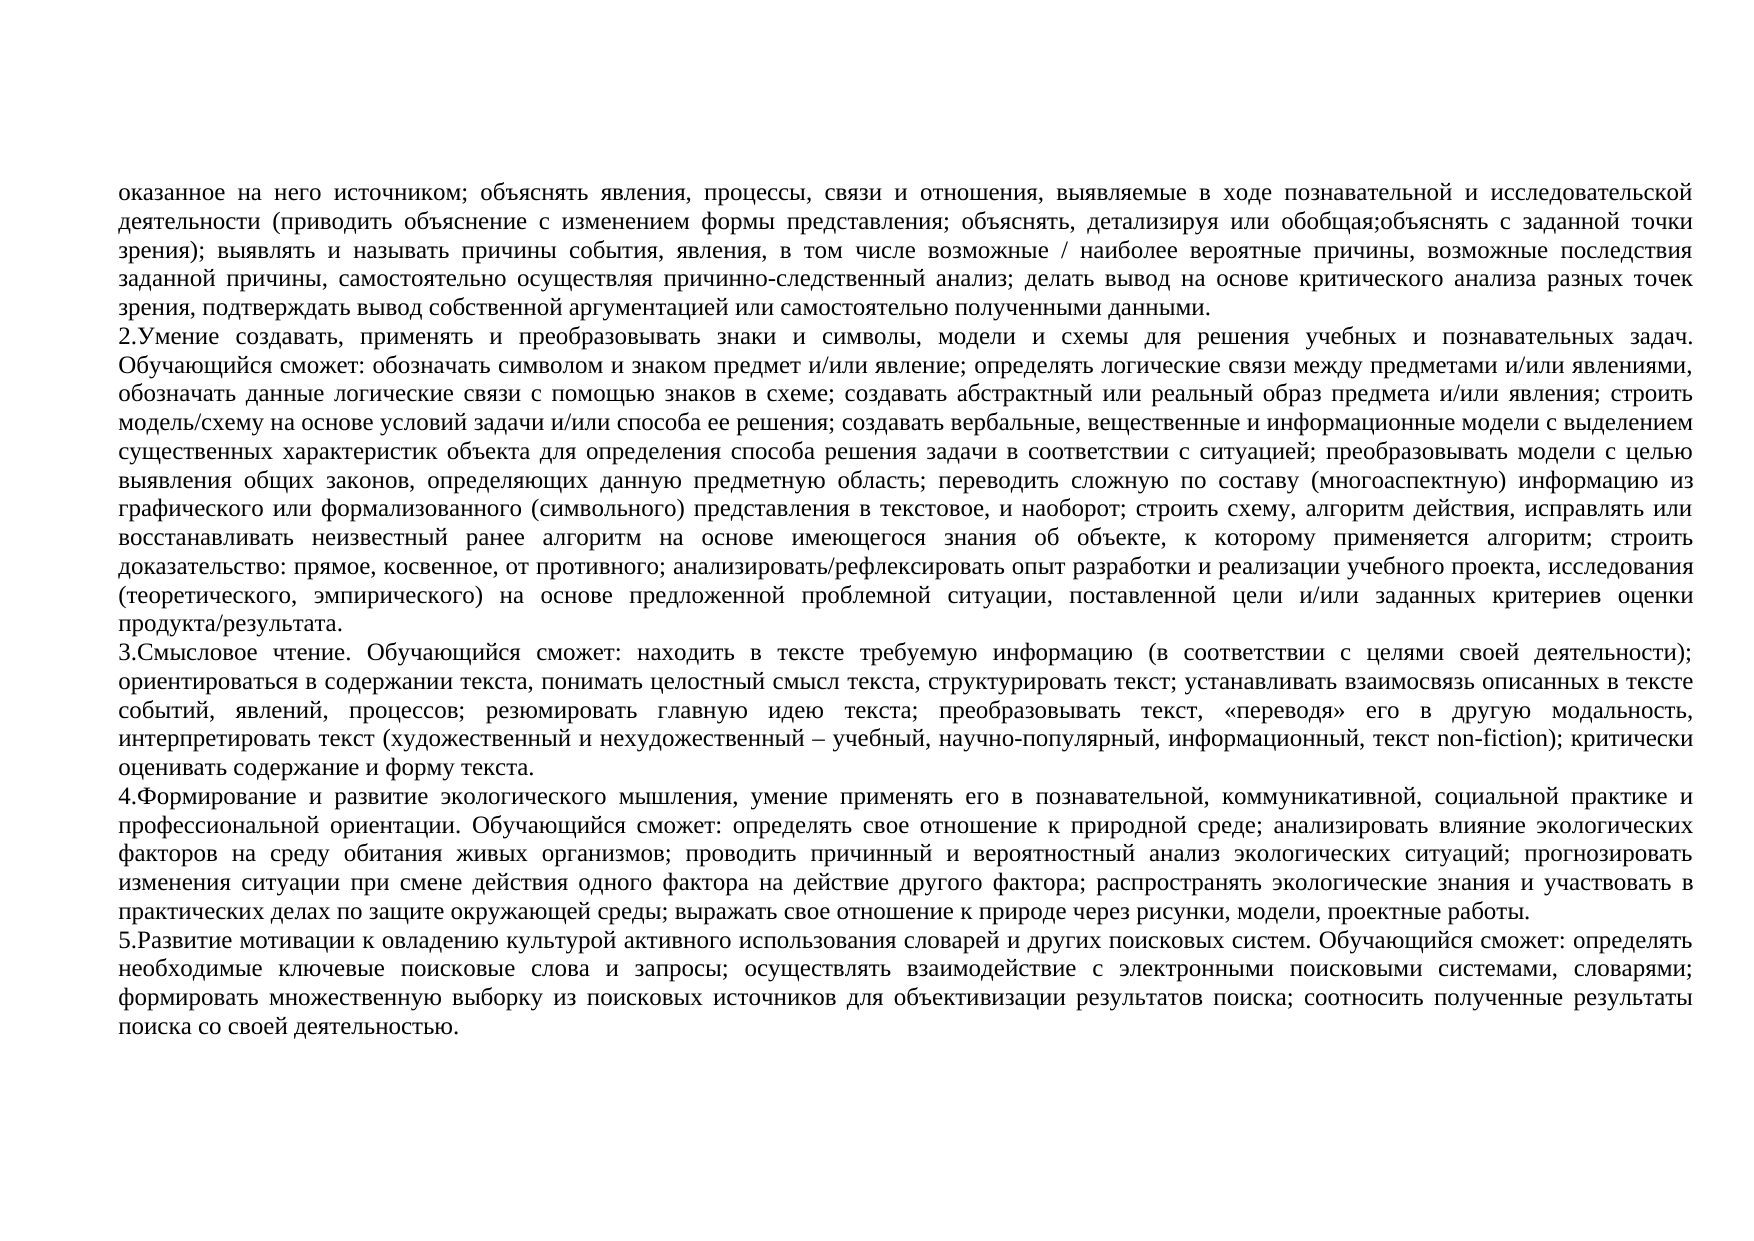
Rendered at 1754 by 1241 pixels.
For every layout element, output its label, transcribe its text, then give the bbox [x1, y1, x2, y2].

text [118, 177, 1695, 321]
text 4.Формирование и развитие экологического мышления, умение применять его в познавательной, коммуникативной, социальной практике и профессиональной ориентации. Обучающийся сможет: определять свое отношение к природной среде; анализировать влияние экологических факторов на среду обитания живых организмов; проводить причинный и вероятностный анализ экологических ситуаций; прогнозировать изменения ситуации при смене действия одного фактора на действие другого фактора; распространять экологические знания и участвовать в практических делах по защите окружающей среды; выражать свое отношение к природе через рисунки, модели, проектные работы. [118, 781, 1695, 925]
text 5.Развитие мотивации к овладению культурой активного использования словарей и других поисковых систем. Обучающийся сможет: определять необходимые ключевые поисковые слова и запросы; осуществлять взаимодействие с электронными поисковыми системами, словарями; формировать множественную выборку из поисковых источников для объективизации результатов поиска; соотносить полученные результаты поиска со своей деятельностью. [118, 925, 1695, 1040]
text 3.Смысловое чтение. Обучающийся сможет: находить в тексте требуемую информацию (в соответствии с целями своей деятельности); ориентироваться в содержании текста, понимать целостный смысл текста, структурировать текст; устанавливать взаимосвязь описанных в тексте событий, явлений, процессов; резюмировать главную идею текста; преобразовывать текст, «переводя» его в другую модальность, интерпретировать текст (художественный и нехудожественный – учебный, научно-популярный, информационный, текст non-fiction); критически оценивать содержание и форму текста. [118, 637, 1695, 781]
text 2.Умение создавать, применять и преобразовывать знаки и символы, модели и схемы для решения учебных и познавательных задач. Обучающийся сможет: обозначать символом и знаком предмет и/или явление; определять логические связи между предметами и/или явлениями, обозначать данные логические связи с помощью знаков в схеме; создавать абстрактный или реальный образ предмета и/или явления; строить модель/схему на основе условий задачи и/или способа ее решения; создавать вербальные, вещественные и информационные модели с выделением существенных характеристик объекта для определения способа решения задачи в соответствии с ситуацией; преобразовывать модели с целью выявления общих законов, определяющих данную предметную область; переводить сложную по составу (многоаспектную) информацию из графического или формализованного (символьного) представления в текстовое, и наоборот; строить схему, алгоритм действия, исправлять или восстанавливать неизвестный ранее алгоритм на основе имеющегося знания об объекте, к которому применяется алгоритм; строить доказательство: прямое, косвенное, от противного; анализировать/рефлексировать опыт разработки и реализации учебного проекта, исследования (теоретического, эмпирического) на основе предложенной проблемной ситуации, поставленной цели и/или заданных критериев оценки продукта/результата. [118, 321, 1695, 637]
